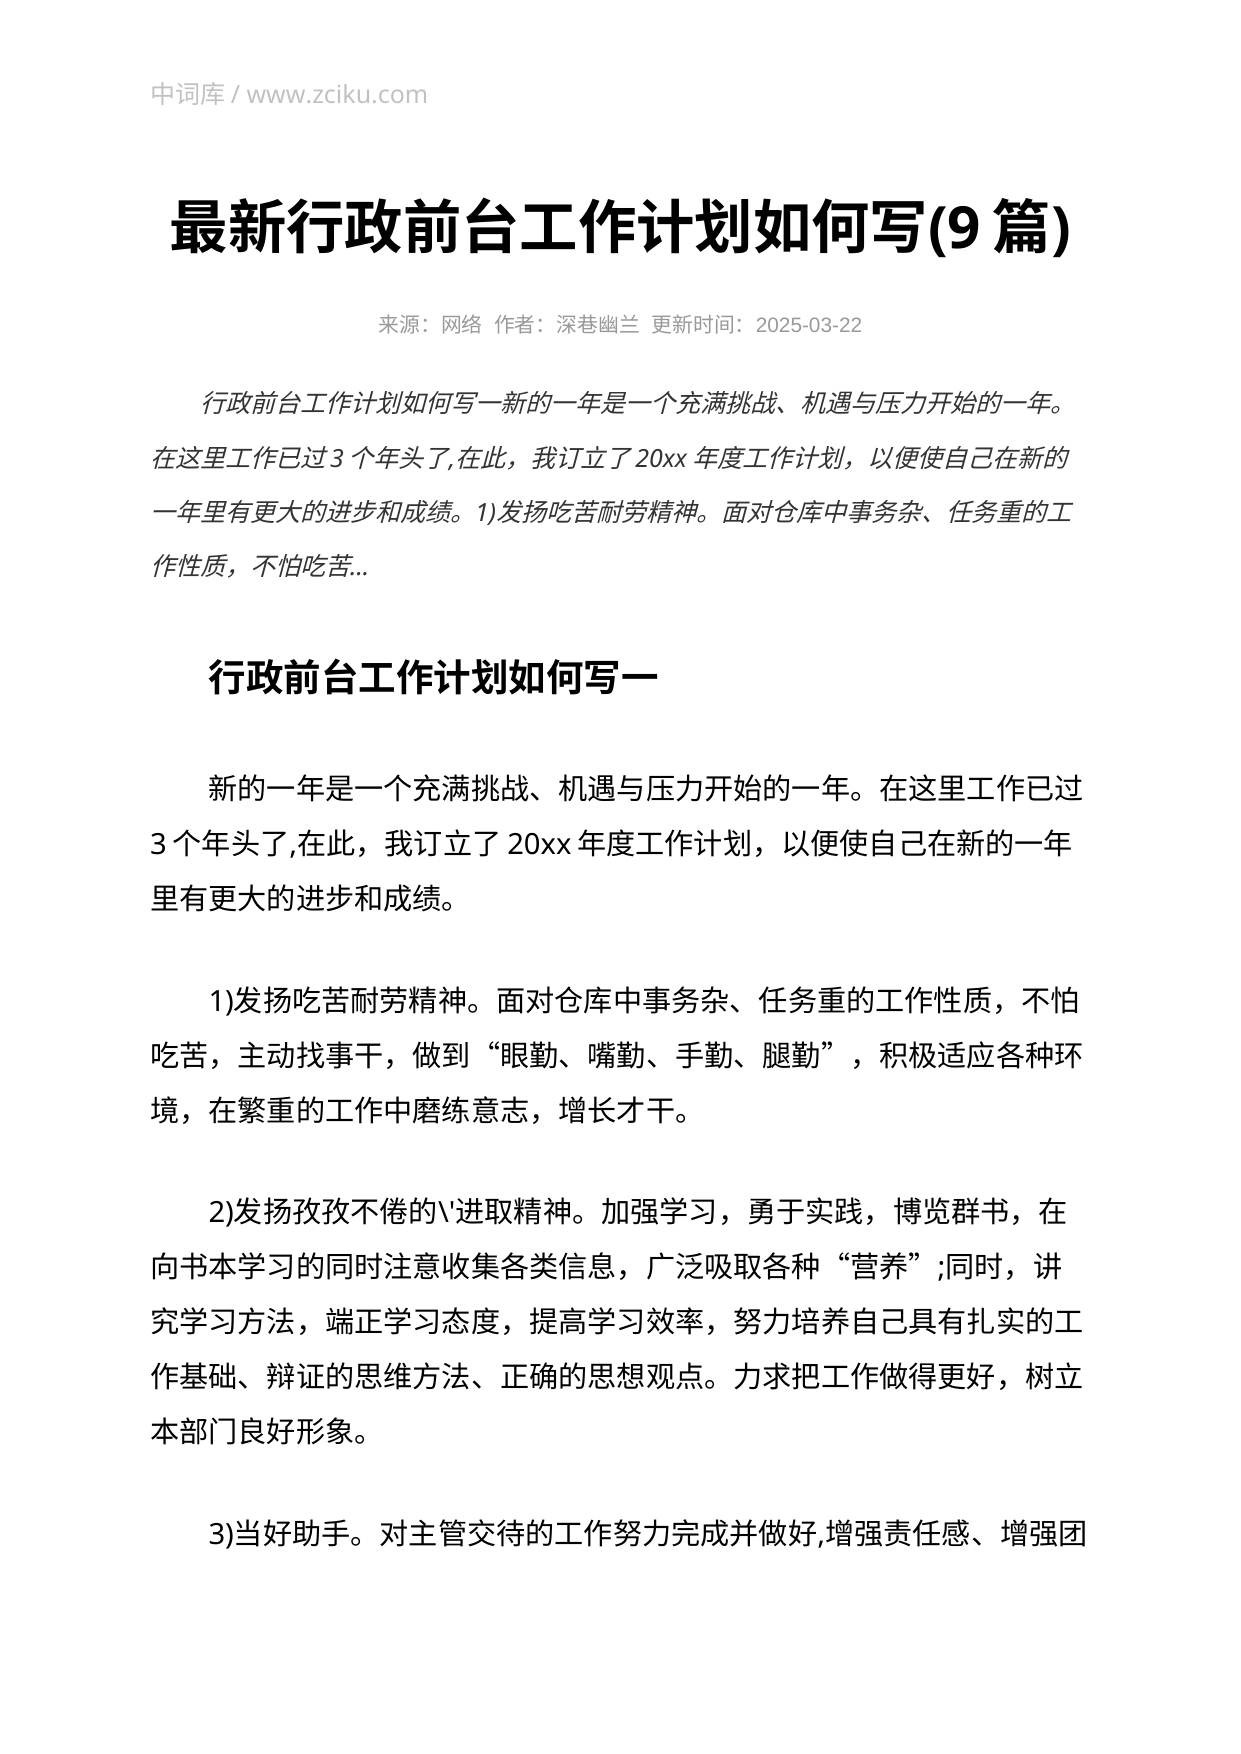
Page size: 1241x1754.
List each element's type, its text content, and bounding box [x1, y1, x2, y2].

text 行政前台工作计划如何写一 [150, 648, 1090, 702]
text 行政前台工作计划如何写一新的一年是一个充满挑战、机遇与压力开始的一年。在这里工作已过3个年头了,在此，我订立了20xx年度工作计划，以便使自己在新的一年里有更大的进步和成绩。1)发扬吃苦耐劳精神。面对仓库中事务杂、任务重的工作性质，不怕吃苦... [150, 384, 1090, 583]
text 来源：网络 作者：深巷幽兰 更新时间：2025-03-22 [150, 313, 1090, 337]
subtitle 最新行政前台工作计划如何写(9篇) [150, 181, 1090, 266]
text 2)发扬孜孜不倦的\'进取精神。加强学习，勇于实践，博览群书，在向书本学习的同时注意收集各类信息，广泛吸取各种“营养”;同时，讲究学习方法，端正学习态度，提高学习效率，努力培养自己具有扎实的工作基础、辩证的思维方法、正确的思想观点。力求把工作做得更好，树立本部门良好形象。 [150, 1189, 1090, 1451]
text 1)发扬吃苦耐劳精神。面对仓库中事务杂、任务重的工作性质，不怕吃苦，主动找事干，做到“眼勤、嘴勤、手勤、腿勤”，积极适应各种环境，在繁重的工作中磨练意志，增长才干。 [150, 977, 1090, 1129]
text 新的一年是一个充满挑战、机遇与压力开始的一年。在这里工作已过3个年头了,在此，我订立了20xx年度工作计划，以便使自己在新的一年里有更大的进步和成绩。 [150, 766, 1090, 918]
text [150, 1510, 1090, 1553]
